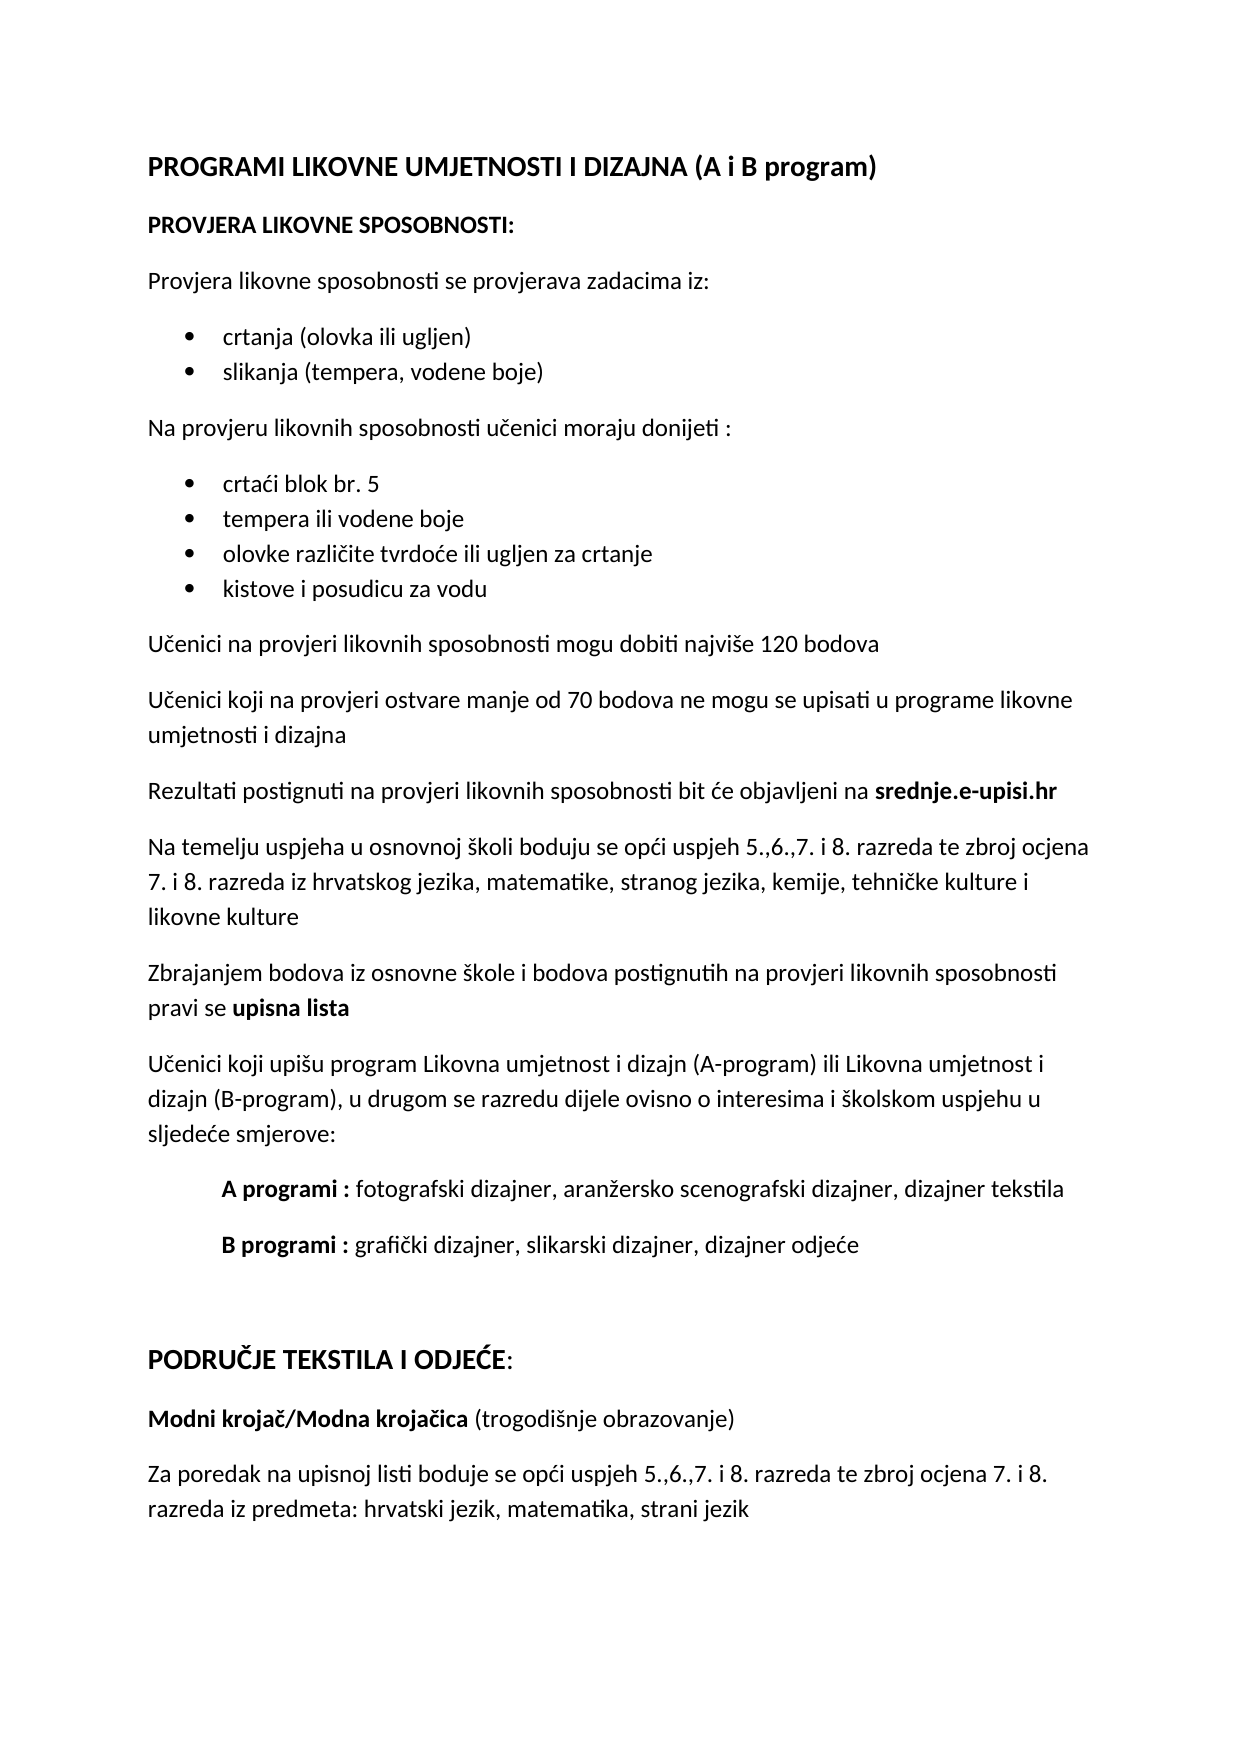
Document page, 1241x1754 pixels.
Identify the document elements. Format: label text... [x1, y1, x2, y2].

text PROVJERA LIKOVNE SPOSOBNOSTI: [148, 209, 1093, 240]
text A programi : fotografski dizajner, aranžersko scenografski dizajner, dizajner tekstila [221, 1173, 1093, 1204]
text Modni krojač/Modna krojačica (trogodišnje obrazovanje) [148, 1403, 1093, 1433]
text Učenici koji upišu program Likovna umjetnost i dizajn (A-program) ili Likovna umjetnost i dizajn (B-program), u drugom se razredu dijele ovisno o interesima i školskom uspjehu u sljedeće smjerove: [148, 1048, 1093, 1148]
list olovke različite tvrdoće ili ugljen za crtanje [185, 538, 1093, 568]
text Provjera likovne sposobnosti se provjerava zadacima iz: [148, 265, 1093, 296]
list crtanja (olovka ili ugljen) [185, 321, 1093, 352]
list tempera ili vodene boje [185, 503, 1093, 533]
text Na temelju uspjeha u osnovnoj školi boduju se opći uspjeh 5.,6.,7. i 8. razreda te zbroj ocjena 7. i 8. razreda iz hrvatskog jezika, matematike, stranog jezika, kemije, tehničke kulture i likovne kulture [148, 831, 1093, 932]
list kistove i posudicu za vodu [185, 573, 1093, 603]
list slikanja (tempera, vodene boje) [185, 356, 1093, 387]
text Učenici na provjeri likovnih sposobnosti mogu dobiti najviše 120 bodova [148, 628, 1093, 659]
text B programi : grafički dizajner, slikarski dizajner, dizajner odjeće [221, 1229, 1093, 1260]
text Za poredak na upisnoj listi boduje se opći uspjeh 5.,6.,7. i 8. razreda te zbroj ocjena 7. i 8. razreda iz predmeta: hrvatski jezik, matematika, strani jezik [148, 1459, 1093, 1524]
text Zbrajanjem bodova iz osnovne škole i bodova postignutih na provjeri likovnih sposobnosti pravi se upisna lista [148, 957, 1093, 1022]
text Učenici koji na provjeri ostvare manje od 70 bodova ne mogu se upisati u programe likovne umjetnosti i dizajna [148, 684, 1093, 750]
text PODRUČJE TEKSTILA I ODJEĆE: [148, 1341, 1093, 1377]
list crtaći blok br. 5 [185, 468, 1093, 498]
text Rezultati postignuti na provjeri likovnih sposobnosti bit će objavljeni na srednje.e-upisi.hr [148, 775, 1093, 806]
text PROGRAMI LIKOVNE UMJETNOSTI I DIZAJNA (A i B program) [148, 148, 1093, 183]
text Na provjeru likovnih sposobnosti učenici moraju donijeti : [148, 412, 1093, 442]
